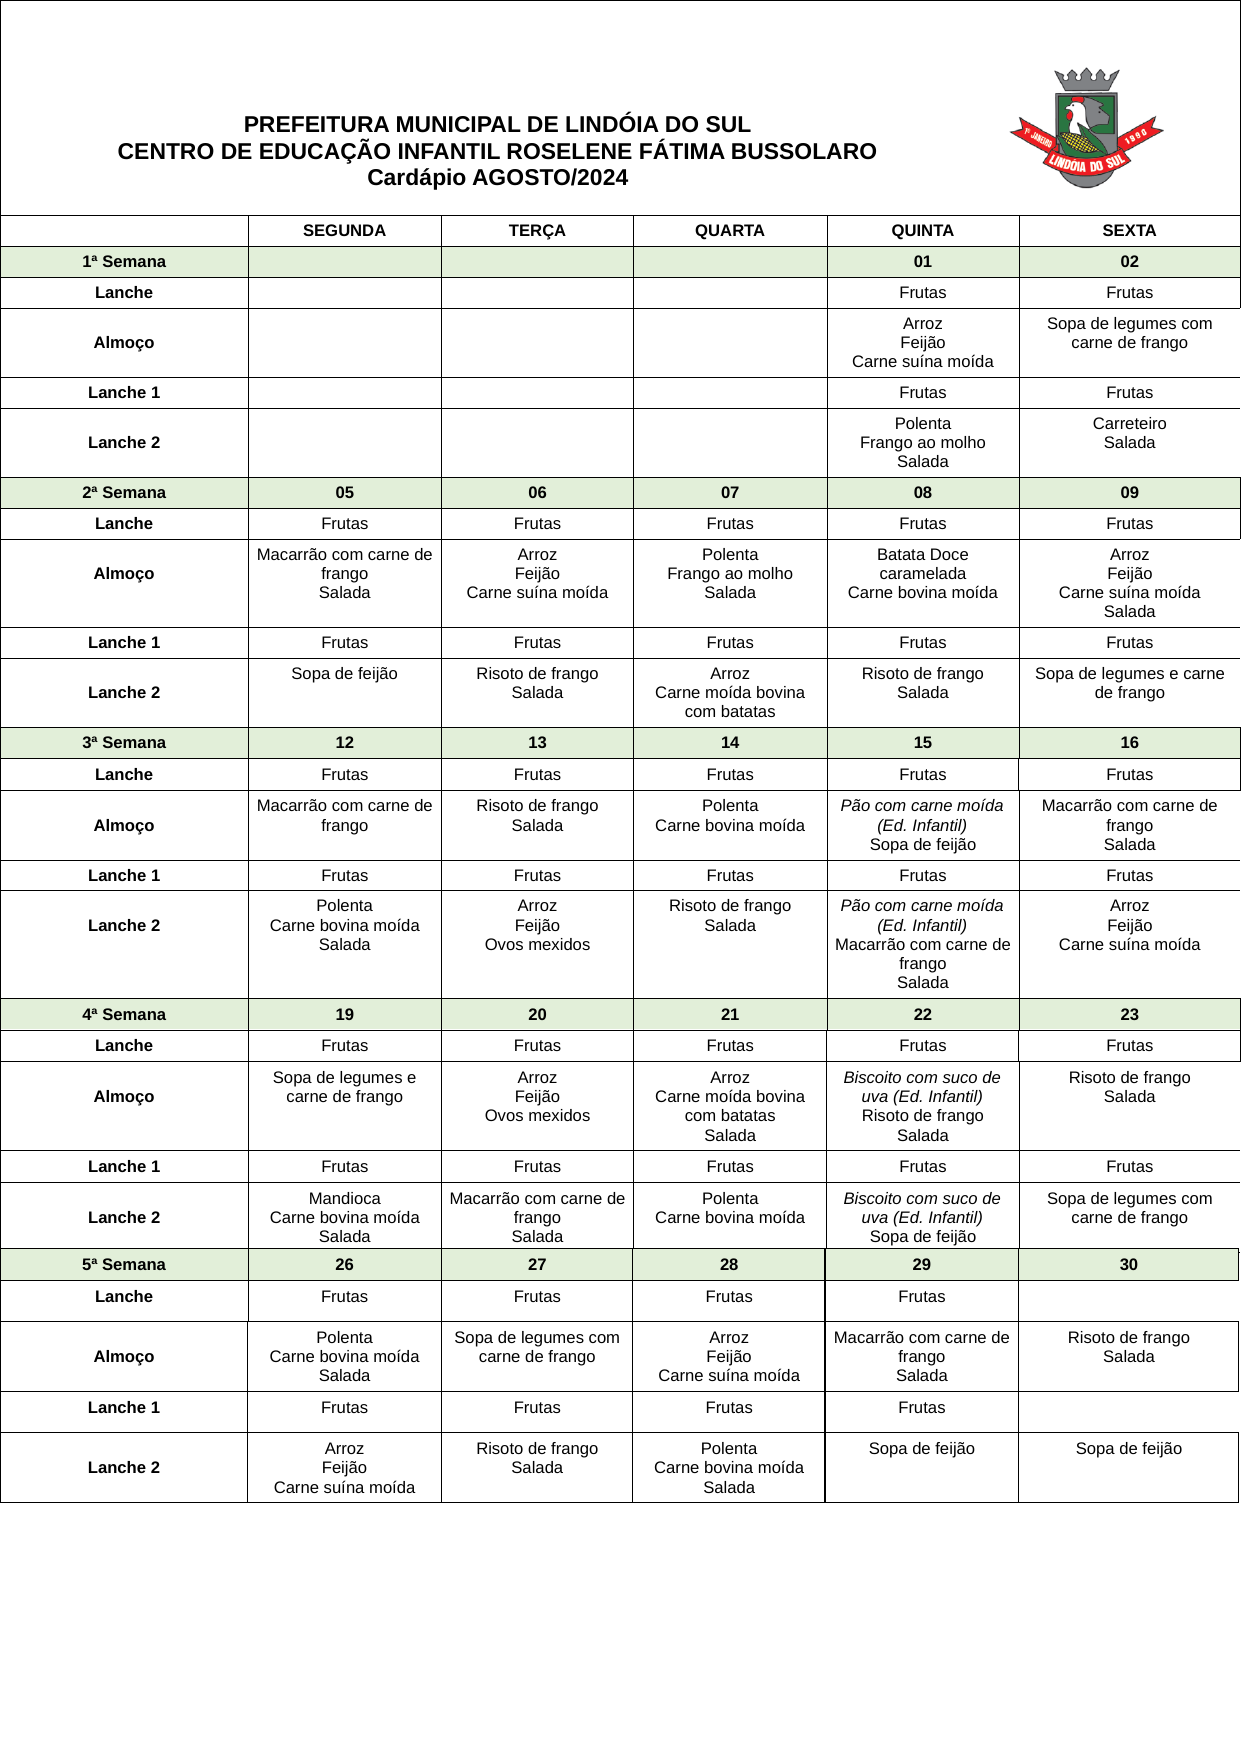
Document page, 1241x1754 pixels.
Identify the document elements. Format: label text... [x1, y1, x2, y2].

table_cell Frutas [828, 861, 1019, 890]
table_cell Polenta Frango ao molho Salada [634, 540, 827, 627]
table_cell Frutas [442, 509, 633, 539]
table_cell Biscoito com suco de uva (Ed. Infantil) Risoto de frango Salada [827, 1062, 1019, 1150]
table_cell Lanche 1 [1, 378, 248, 408]
table_cell Pão com carne moída (Ed. Infantil) Macarrão com carne de frango Salada [828, 891, 1019, 998]
table_cell Risoto de frango Salada [442, 791, 633, 859]
table_cell Almoço [1, 791, 248, 859]
table_cell 21 [634, 999, 827, 1029]
table_cell 09 [1020, 478, 1240, 508]
table_cell [634, 309, 827, 377]
table_cell 16 [1020, 728, 1240, 758]
table_cell TERÇA [442, 216, 633, 246]
table_header 30 [1019, 1249, 1238, 1280]
table_cell Frutas [633, 1281, 824, 1321]
table_cell Polenta Carne bovina moída [634, 1183, 826, 1248]
table_cell Arroz Feijão Carne suína moída [633, 1322, 824, 1391]
table_cell Macarrão com carne de frango [249, 791, 441, 859]
table_cell Sopa de legumes com carne de frango [1020, 309, 1240, 377]
table_cell Risoto de frango Salada [442, 1433, 632, 1502]
table_cell Pão com carne moída (Ed. Infantil) Sopa de feijão [828, 791, 1019, 859]
table_cell Frutas [634, 1031, 826, 1061]
table_cell Lanche [1, 1281, 248, 1321]
table_cell Sopa de feijão [826, 1433, 1018, 1502]
table_cell 05 [249, 478, 441, 508]
table_cell Frutas [633, 1392, 824, 1432]
table_cell Macarrão com carne de frango Salada [1020, 791, 1240, 859]
table_cell Frutas [1019, 759, 1240, 789]
table_cell Frutas [827, 1151, 1019, 1182]
table_cell Batata Doce caramelada Carne bovina moída [828, 540, 1019, 627]
table_cell Almoço [1, 1322, 247, 1391]
table_cell [249, 378, 441, 408]
table_cell [249, 309, 441, 377]
table_header 5ª Semana [1, 1249, 248, 1280]
table_cell Sopa de legumes e carne de frango [249, 1062, 441, 1150]
table_cell Frutas [1020, 1151, 1240, 1182]
table_cell Almoço [1, 1062, 248, 1150]
table_cell SEXTA [1020, 216, 1240, 246]
table_cell Frutas [1020, 509, 1240, 539]
table_cell [249, 409, 441, 477]
table_cell [442, 309, 633, 377]
table_cell Lanche 2 [1, 1433, 247, 1502]
table_cell Frutas [249, 1031, 441, 1061]
table_header PREFEITURA MUNICIPAL DE LINDÓIA DO SUL CENTRO DE EDUCAÇÃO INFANTIL ROSELENE FÁTIMA BUSSOLARO Cardápio AGOSTO/2024 [1, 1, 1240, 215]
table_cell Frutas [827, 1031, 1018, 1061]
table_cell 1ª Semana [1, 247, 248, 277]
table_cell Frutas [442, 1031, 633, 1061]
table_cell Frutas [249, 1281, 441, 1321]
table_header 27 [442, 1249, 632, 1280]
table_cell Frutas [826, 1281, 1018, 1321]
table_cell Frutas [249, 861, 441, 890]
table_cell 07 [634, 478, 827, 508]
table_cell Frutas [442, 759, 633, 789]
table_cell Lanche 2 [1, 1183, 248, 1248]
table_header 26 [249, 1249, 441, 1280]
table_cell Frutas [442, 861, 633, 890]
table_cell Almoço [1, 540, 248, 627]
table_cell Frutas [634, 509, 827, 539]
table_cell Lanche [1, 278, 248, 308]
table_cell 15 [828, 728, 1019, 758]
table_cell Frutas [634, 861, 827, 890]
table_cell [634, 278, 827, 308]
table_cell Sopa de legumes e carne de frango [1020, 659, 1240, 727]
table_cell Macarrão com carne de frango Salada [826, 1322, 1018, 1391]
table_cell Arroz Feijão Carne suína moída [248, 1433, 441, 1502]
table_cell Risoto de frango Salada [1020, 1062, 1240, 1150]
table_cell Lanche 1 [1, 861, 248, 890]
table_cell Lanche [1, 1031, 248, 1061]
table_cell Frutas [249, 628, 441, 658]
table_cell Lanche 2 [1, 409, 248, 477]
table_cell Frutas [634, 1151, 826, 1182]
table_cell Polenta Carne bovina moída Salada [249, 891, 441, 998]
table_cell Biscoito com suco de uva (Ed. Infantil) Sopa de feijão [827, 1183, 1019, 1248]
table_cell Lanche [1, 509, 248, 539]
table_cell [634, 247, 827, 277]
table_cell [634, 378, 827, 408]
table_cell Frutas [1019, 1031, 1240, 1061]
table_cell Arroz Feijão Carne suína moída [442, 540, 633, 627]
table_cell 14 [634, 728, 827, 758]
table_cell 02 [1020, 247, 1240, 277]
table_cell Arroz Feijão Carne suína moída [828, 309, 1019, 377]
table_cell Frutas [442, 1392, 632, 1432]
table_cell 08 [828, 478, 1019, 508]
table_cell 19 [249, 999, 441, 1029]
table_cell Lanche [1, 759, 248, 789]
table_cell Carreteiro Salada [1020, 409, 1240, 477]
table_cell Almoço [1, 309, 248, 377]
table_cell Frutas [1020, 378, 1240, 408]
table_cell Lanche 1 [1, 628, 248, 658]
table_cell Sopa de legumes com carne de frango [442, 1322, 632, 1391]
table_cell [442, 378, 633, 408]
table_cell Lanche 2 [1, 659, 248, 727]
table_cell Frutas [1020, 861, 1240, 890]
table_cell 06 [442, 478, 633, 508]
table_cell Risoto de frango Salada [1019, 1322, 1238, 1391]
table_cell Sopa de feijão [249, 659, 441, 727]
table_cell Arroz Carne moída bovina com batatas [634, 659, 827, 727]
table_cell 23 [1020, 999, 1240, 1029]
table_cell Risoto de frango Salada [634, 891, 827, 998]
table_header 29 [826, 1249, 1018, 1280]
table_cell Frutas [828, 509, 1019, 539]
table_cell [442, 409, 633, 477]
table_cell Arroz Feijão Carne suína moída Salada [1020, 540, 1240, 627]
table_cell SEGUNDA [249, 216, 441, 246]
table_header 28 [633, 1249, 824, 1280]
table_cell Macarrão com carne de frango Salada [442, 1183, 633, 1248]
table_cell Risoto de frango Salada [828, 659, 1019, 727]
table_cell [1, 216, 248, 246]
table_cell Frutas [442, 628, 633, 658]
table_cell Frutas [634, 759, 827, 789]
table_cell Frutas [828, 628, 1019, 658]
table_cell Frutas [249, 759, 441, 789]
table_cell [442, 247, 633, 277]
table_cell 13 [442, 728, 633, 758]
table_cell Frutas [1020, 628, 1240, 658]
table_cell Polenta Frango ao molho Salada [828, 409, 1019, 477]
table_cell [249, 247, 441, 277]
table_cell Polenta Carne bovina moída [634, 791, 827, 859]
table_cell Polenta Carne bovina moída Salada [633, 1433, 824, 1502]
table_cell Sopa de feijão [1019, 1433, 1238, 1502]
table_cell Frutas [828, 759, 1018, 789]
table_cell Macarrão com carne de frango Salada [249, 540, 441, 627]
table_cell [249, 278, 441, 308]
table_cell 12 [249, 728, 441, 758]
table_cell Sopa de legumes com carne de frango [1020, 1183, 1240, 1252]
table_cell Frutas [634, 628, 827, 658]
table_cell Risoto de frango Salada [442, 659, 633, 727]
table_cell Frutas [442, 1281, 632, 1321]
picture [1006, 63, 1166, 192]
table_cell QUARTA [634, 216, 827, 246]
table_cell Lanche 1 [1, 1151, 248, 1182]
table_cell Lanche 1 [1, 1392, 247, 1432]
table_cell Frutas [1020, 278, 1240, 308]
table_cell [634, 409, 827, 477]
table_cell Frutas [828, 278, 1019, 308]
table_cell Frutas [828, 378, 1019, 408]
table_cell [442, 278, 633, 308]
table_cell Arroz Feijão Ovos mexidos [442, 1062, 633, 1150]
table_cell 2ª Semana [1, 478, 248, 508]
table_cell Polenta Carne bovina moída Salada [248, 1322, 441, 1391]
table_cell Arroz Feijão Ovos mexidos [442, 891, 633, 998]
table_cell Frutas [249, 509, 441, 539]
table_cell 20 [442, 999, 633, 1029]
table_cell Frutas [249, 1151, 441, 1182]
table_cell Arroz Carne moída bovina com batatas Salada [634, 1062, 826, 1150]
table_cell QUINTA [828, 216, 1019, 246]
table_cell Lanche 2 [1, 891, 248, 998]
table_cell 22 [828, 999, 1019, 1029]
table_cell 4ª Semana [1, 999, 248, 1029]
table_cell Frutas [442, 1151, 633, 1182]
table_cell Frutas [248, 1392, 441, 1432]
table_cell Mandioca Carne bovina moída Salada [249, 1183, 441, 1248]
table_cell 01 [828, 247, 1019, 277]
table_cell 3ª Semana [1, 728, 248, 758]
table_cell Frutas [826, 1392, 1018, 1432]
table_cell Arroz Feijão Carne suína moída [1020, 891, 1240, 998]
